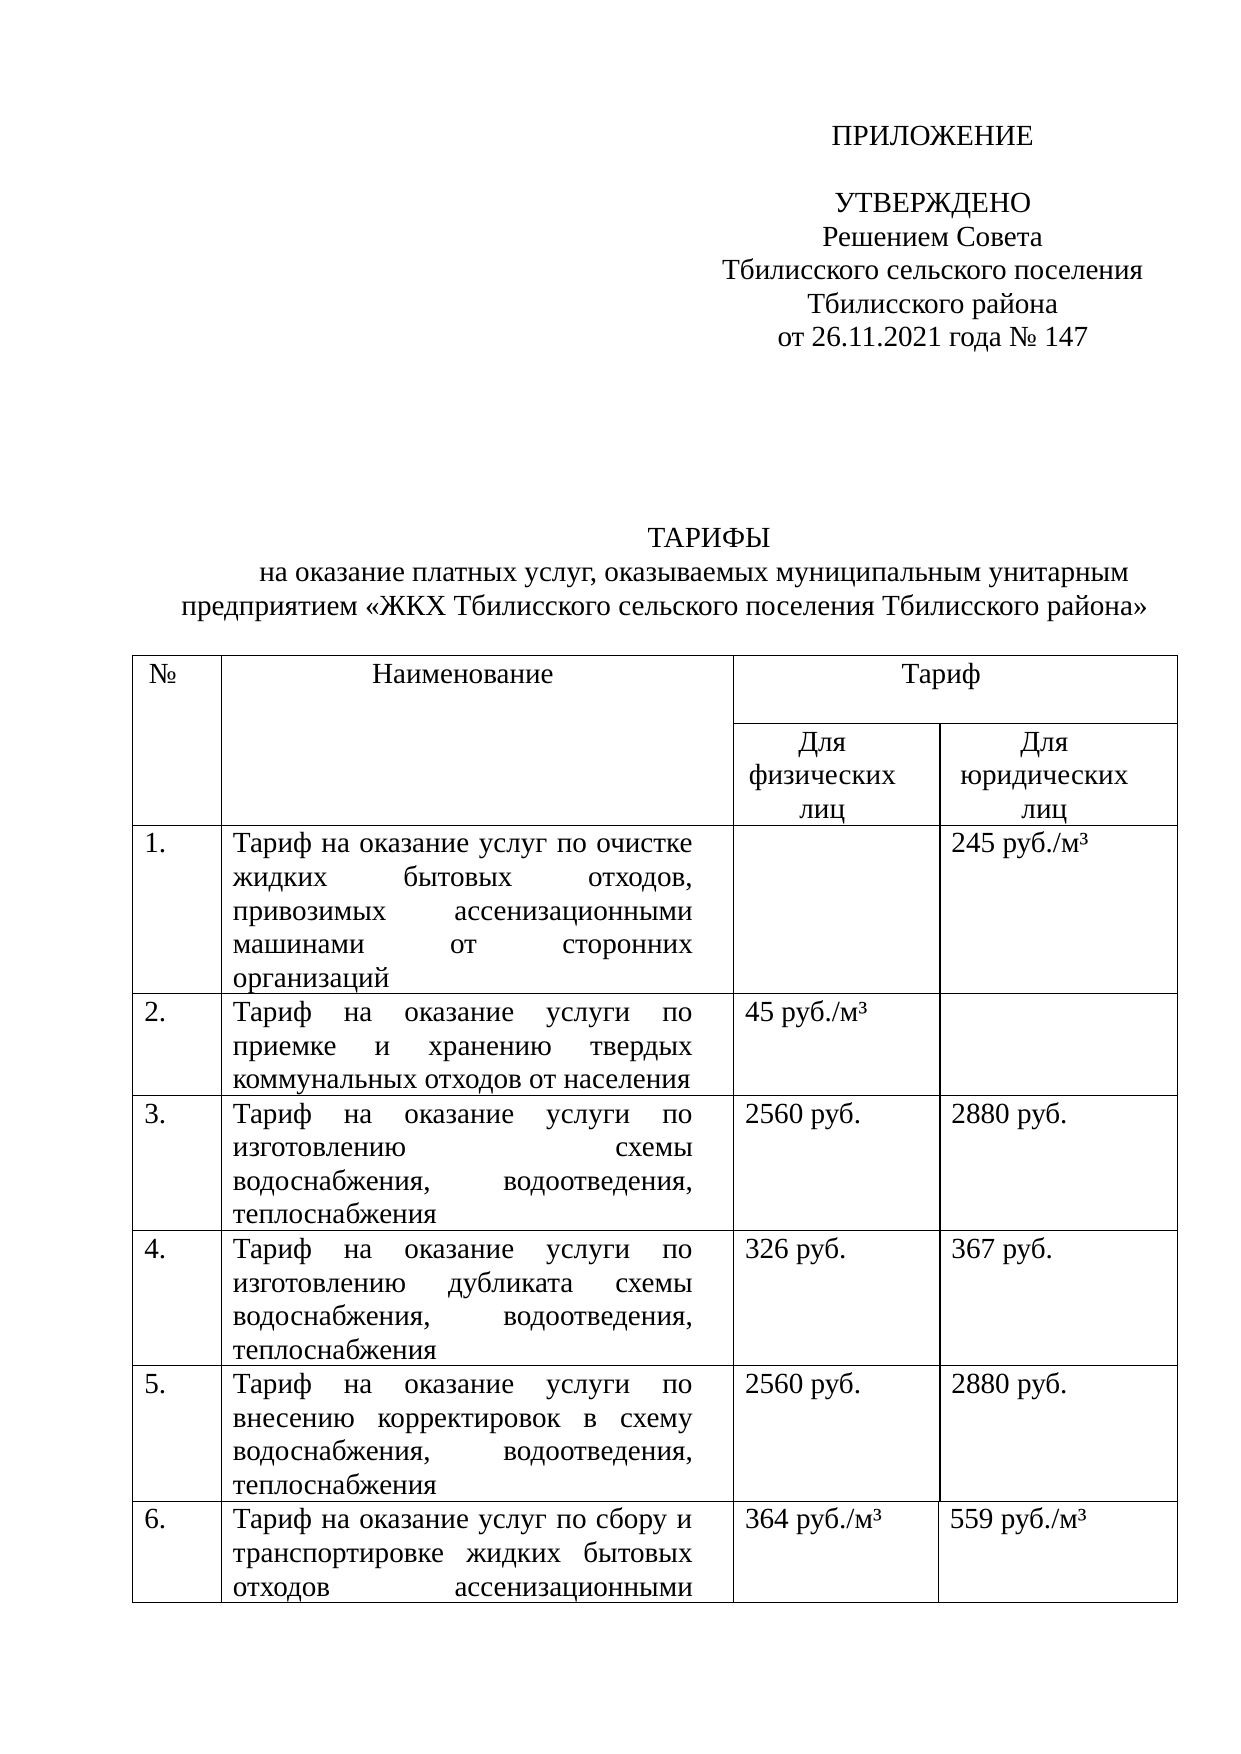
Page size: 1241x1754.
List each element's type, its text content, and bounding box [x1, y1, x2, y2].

table_cell Для юридических лиц [941, 724, 1177, 824]
table_cell 559 руб./м³ [939, 1502, 1177, 1602]
table_cell 367 руб. [941, 1231, 1177, 1365]
table_cell Тариф на оказание услуги по приемке и хранению твердых коммунальных отходов от населения [222, 994, 733, 1095]
table_cell 1. [133, 826, 221, 993]
table_cell Тариф на оказание услуги по внесению корректировок в схему водоснабжения, водоотведения, теплоснабжения [222, 1366, 733, 1501]
table_cell [941, 994, 1177, 1095]
table_cell 2560 руб. [734, 1096, 939, 1230]
table_cell 5. [133, 1366, 221, 1501]
table_cell 326 руб. [734, 1231, 939, 1365]
text Решением Совета [684, 219, 1181, 252]
table_header Наименование [222, 656, 733, 824]
table_cell Для физических лиц [734, 724, 939, 824]
table_header № [133, 656, 221, 824]
table_cell 364 руб./м³ [734, 1502, 938, 1602]
table_cell 2. [133, 994, 221, 1095]
table_cell 45 руб./м³ [734, 994, 939, 1095]
text на оказание платных услуг, оказываемых муниципальным унитарным предприятием «ЖКХ Тбилисского сельского поселения Тбилисского района» [177, 554, 1152, 621]
text от 26.11.2021 года № 147 [684, 319, 1181, 353]
table_cell 3. [133, 1096, 221, 1230]
text ПРИЛОЖЕНИЕ [684, 118, 1181, 152]
text Тбилисского сельского поселения Тбилисского района [684, 252, 1181, 319]
table_cell 2880 руб. [941, 1366, 1177, 1501]
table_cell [222, 1502, 733, 1602]
table_cell Тариф на оказание услуги по изготовлению дубликата схемы водоснабжения, водоотведения, теплоснабжения [222, 1231, 733, 1365]
table_cell Тариф на оказание услуги по изготовлению схемы водоснабжения, водоотведения, теплоснабжения [222, 1096, 733, 1230]
table_cell 2560 руб. [734, 1366, 939, 1501]
table_cell 245 руб./м³ [941, 826, 1177, 993]
table_cell 6. [133, 1502, 221, 1602]
table_header Тариф [734, 656, 1177, 723]
table_cell [734, 826, 939, 993]
text УТВЕРЖДЕНО [684, 185, 1181, 219]
table_cell 4. [133, 1231, 221, 1365]
table_cell 2880 руб. [941, 1096, 1177, 1230]
table_cell Тариф на оказание услуг по очистке жидких бытовых отходов, привозимых ассенизационными машинами от сторонних организаций [222, 826, 733, 993]
text ТАРИФЫ [177, 521, 1181, 554]
